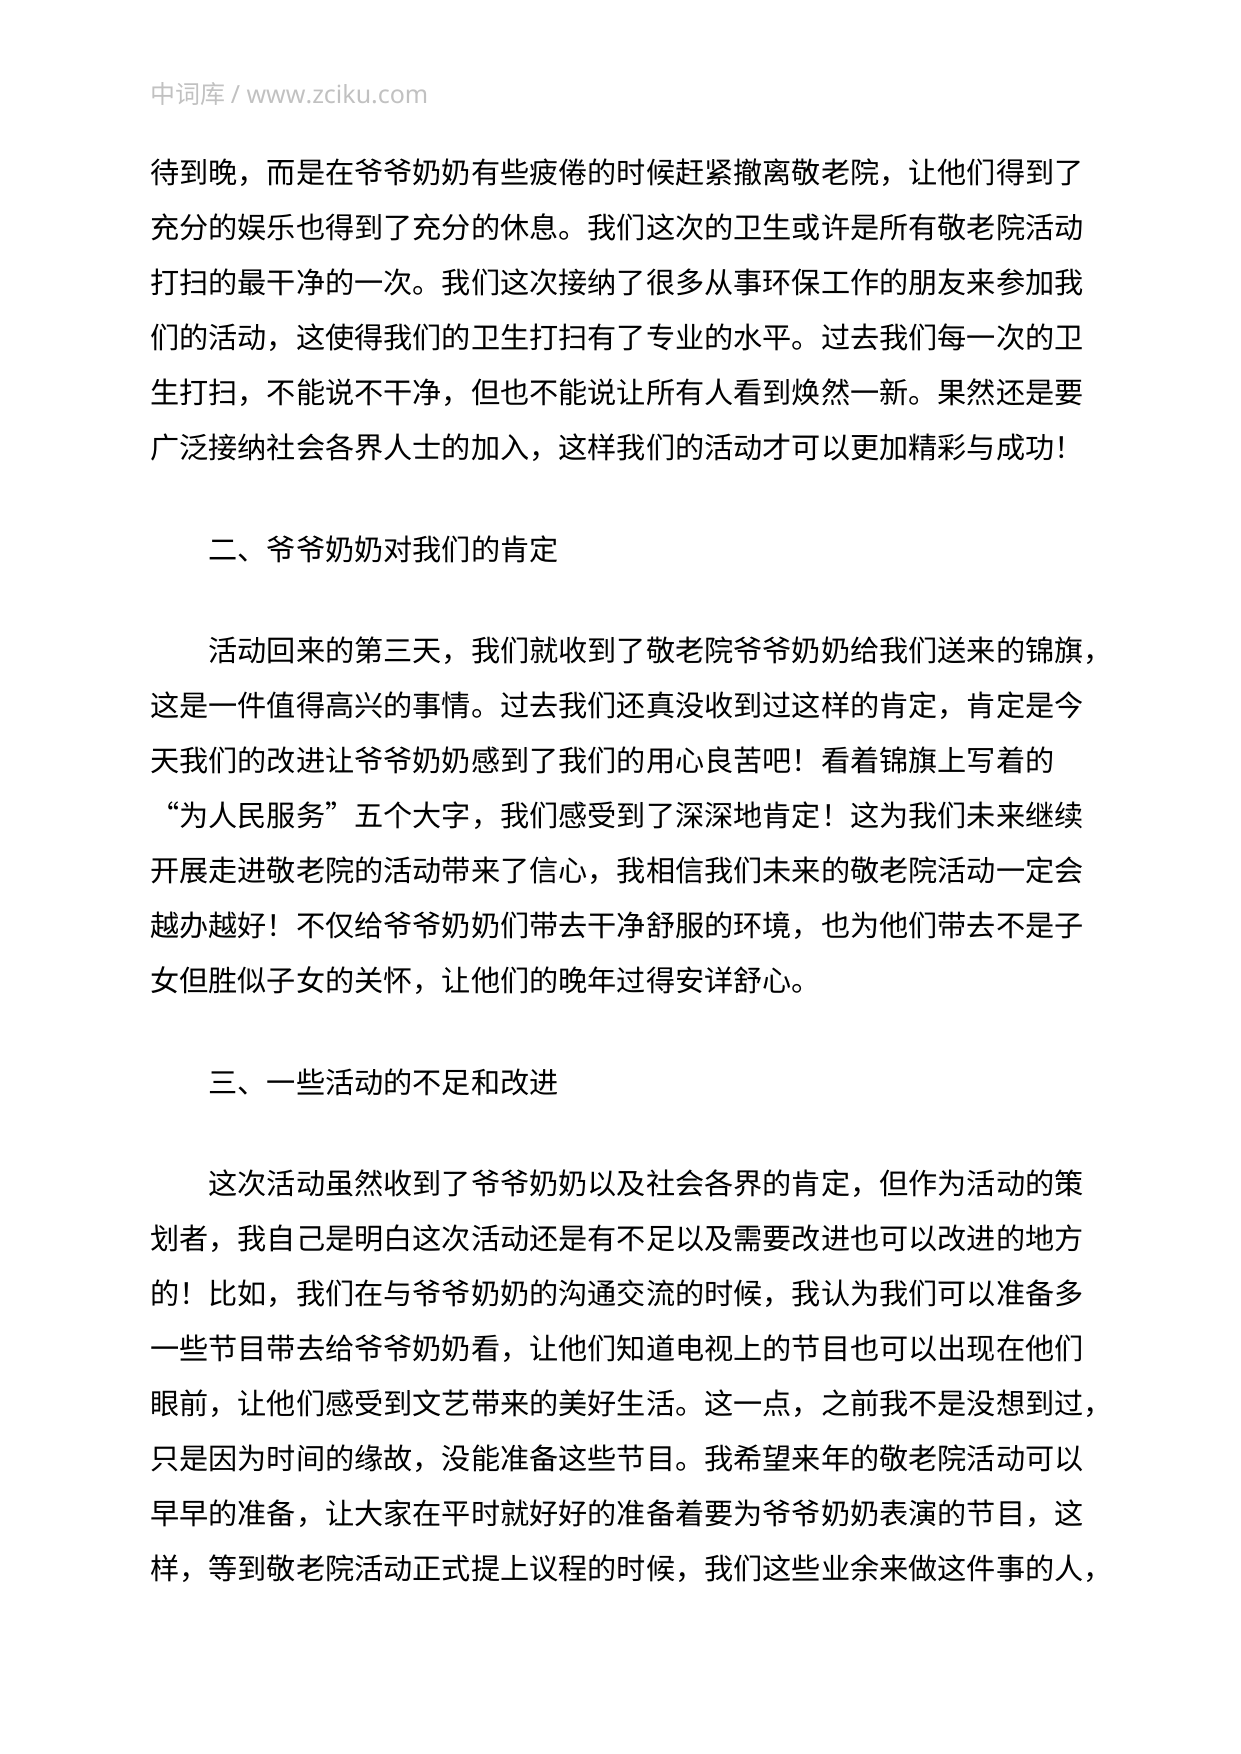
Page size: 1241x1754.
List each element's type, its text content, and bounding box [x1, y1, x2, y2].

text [150, 1161, 1090, 1587]
text 二、爷爷奶奶对我们的肯定 [150, 526, 1090, 568]
text 活动回来的第三天，我们就收到了敬老院爷爷奶奶给我们送来的锦旗，这是一件值得高兴的事情。过去我们还真没收到过这样的肯定，肯定是今天我们的改进让爷爷奶奶感到了我们的用心良苦吧！看着锦旗上写着的“为人民服务”五个大字，我们感受到了深深地肯定！这为我们未来继续开展走进敬老院的活动带来了信心，我相信我们未来的敬老院活动一定会越办越好！不仅给爷爷奶奶们带去干净舒服的环境，也为他们带去不是子女但胜似子女的关怀，让他们的晚年过得安详舒心。 [150, 628, 1090, 1000]
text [150, 150, 1090, 467]
text 三、一些活动的不足和改进 [150, 1059, 1090, 1101]
